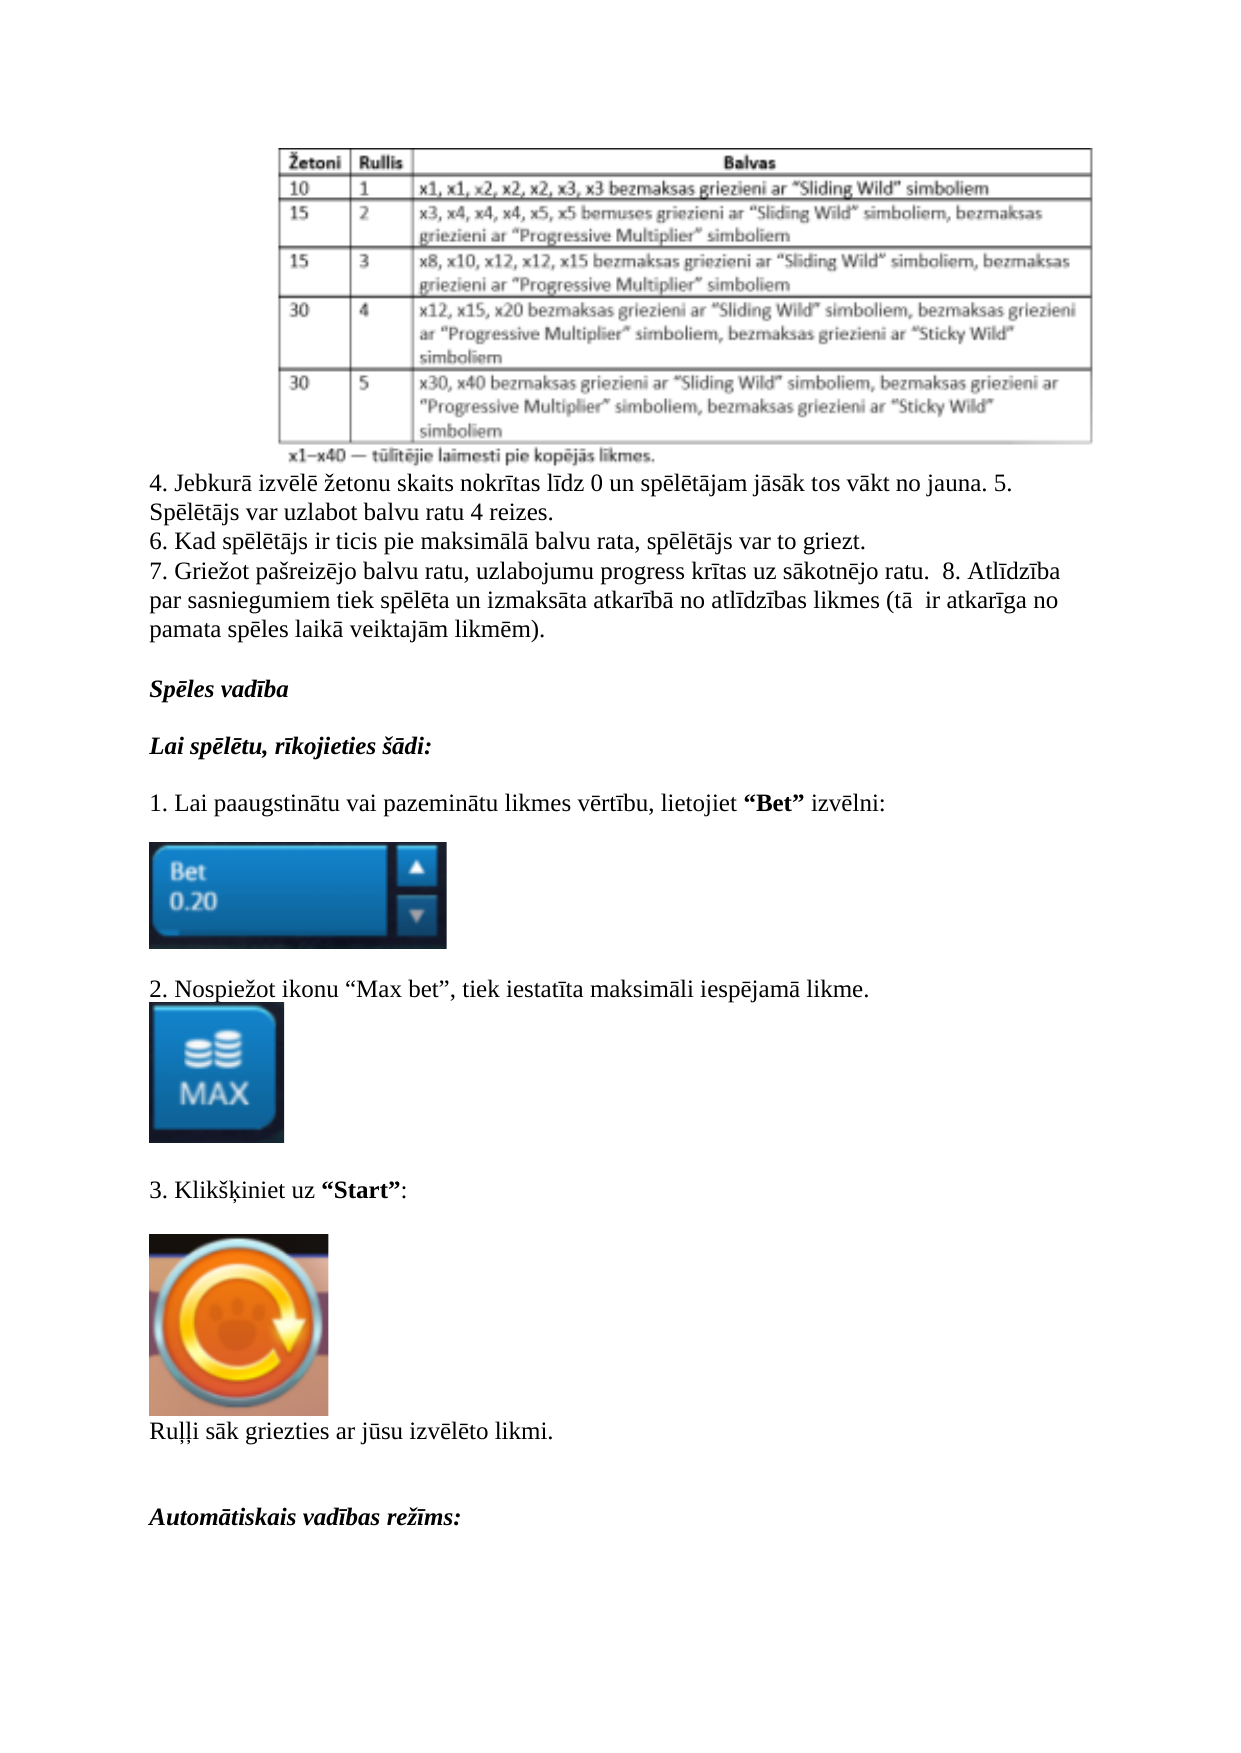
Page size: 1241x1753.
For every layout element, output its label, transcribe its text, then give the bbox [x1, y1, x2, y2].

picture [149, 1002, 285, 1143]
text Lai spēlētu, rīkojieties šādi: [149, 731, 1094, 760]
text Ruļļi sāk griezties ar jūsu izvēlēto likmi. [149, 1416, 1094, 1445]
picture [277, 148, 1095, 468]
text 6. Kad spēlētājs ir ticis pie maksimālā balvu rata, spēlētājs var to griezt. [149, 526, 1094, 555]
text 2. Nospiežot ikonu “Max bet”, tiek iestatīta maksimāli iespējamā likme. [149, 974, 1094, 1003]
text 4. Jebkurā izvēlē žetonu skaits nokrītas līdz 0 un spēlētājam jāsāk tos vākt no jauna. 5. Spēlētājs var uzlabot balvu ratu 4 reizes. [149, 468, 1094, 526]
picture [149, 842, 447, 949]
text 3. Klikšķiniet uz “Start”: [149, 1175, 1094, 1204]
text 7. Griežot pašreizējo balvu ratu, uzlabojumu progress krītas uz sākotnējo ratu. 8. Atlīdzība par sasniegumiem tiek spēlēta un izmaksāta atkarībā no atlīdzības likmes (tā ir atkarīga no pamata spēles laikā veiktajām likmēm). [149, 556, 1094, 643]
picture [149, 1234, 329, 1416]
text 1. Lai paaugstinātu vai pazeminātu likmes vērtību, lietojiet “Bet” izvēlni: [149, 788, 1094, 948]
text Spēles vadība [149, 674, 1094, 703]
text Automātiskais vadības režīms: [149, 1502, 1094, 1530]
